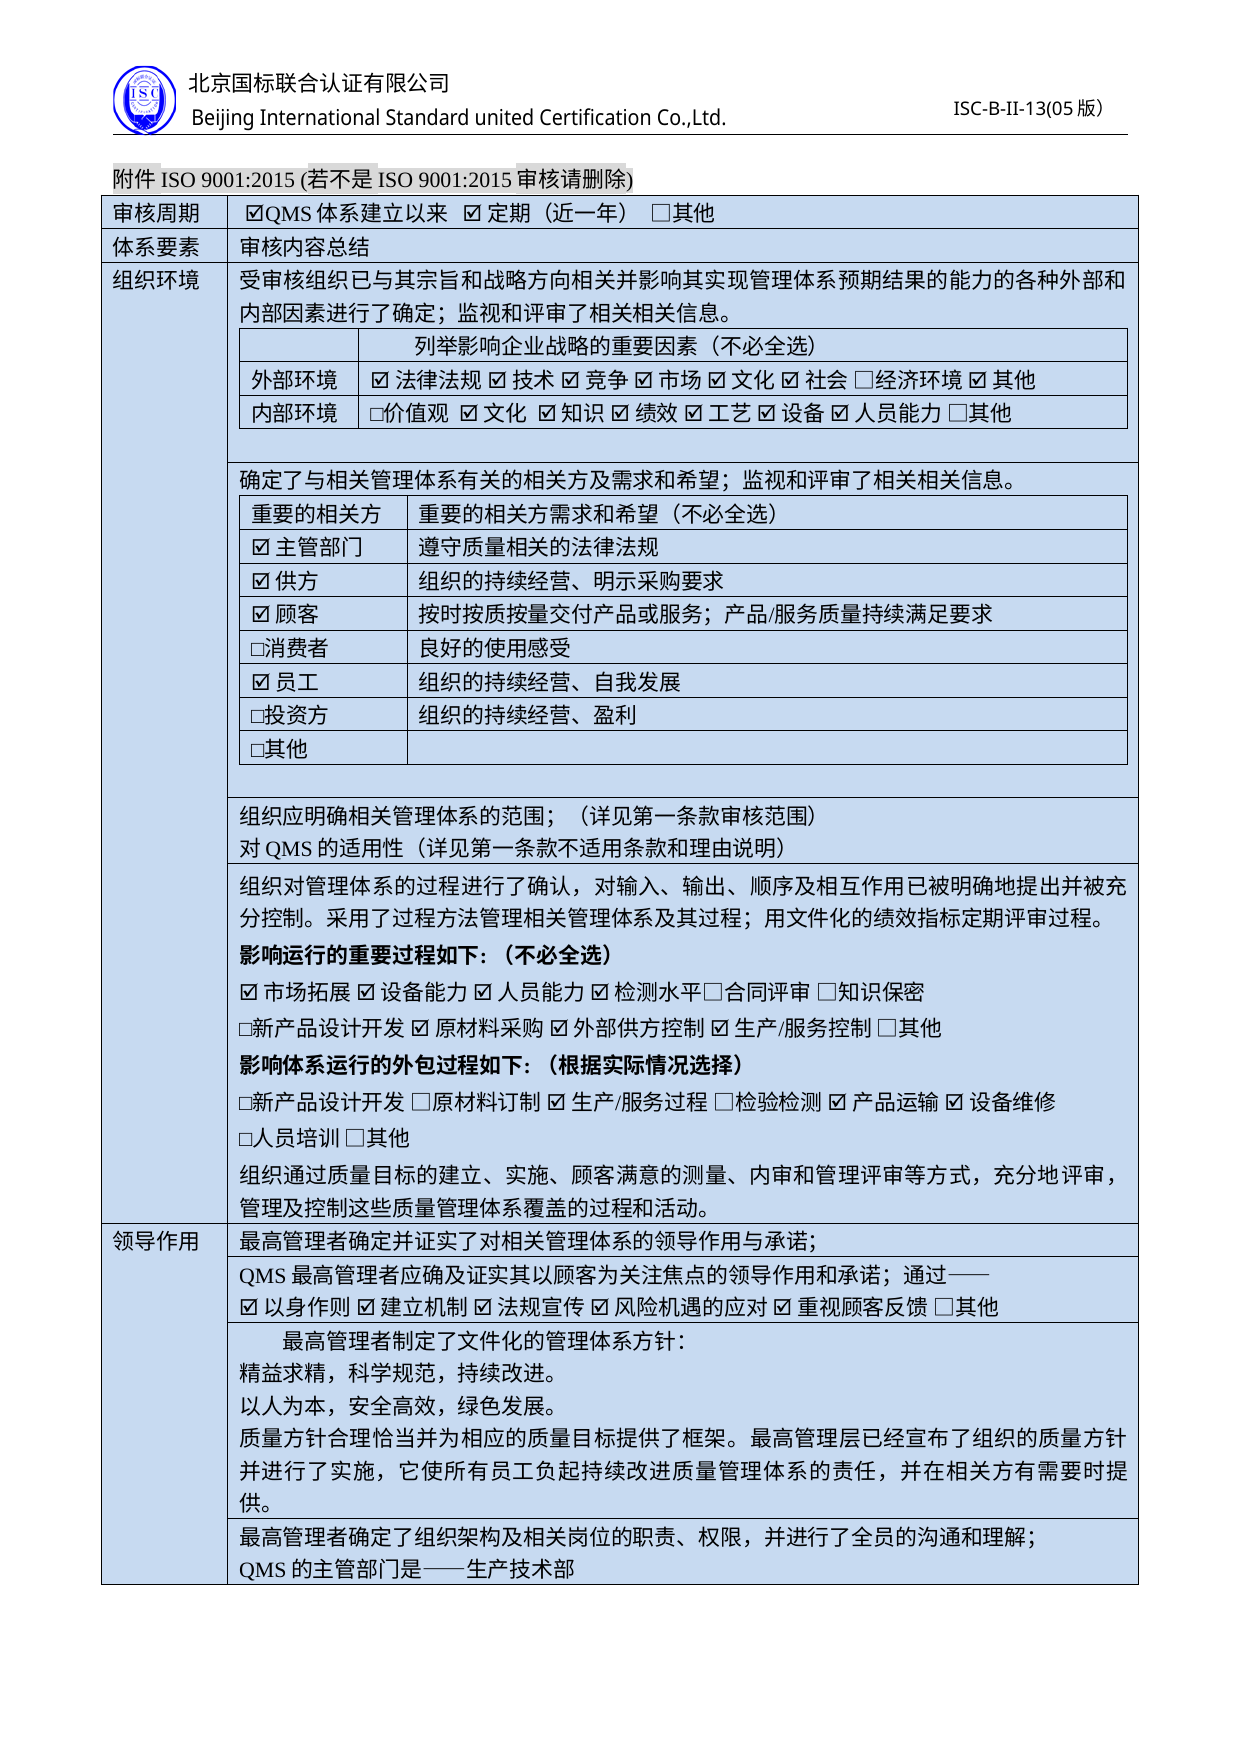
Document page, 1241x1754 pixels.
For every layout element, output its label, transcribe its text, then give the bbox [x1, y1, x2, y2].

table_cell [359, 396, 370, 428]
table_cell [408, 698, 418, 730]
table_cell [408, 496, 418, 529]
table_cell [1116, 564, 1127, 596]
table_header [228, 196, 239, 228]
table_cell 最高管理者制定了文件化的管理体系方针： 精益求精，科学规范，持续改进。 以人为本，安全高效，绿色发展。 质量方针合理恰当并为相应的质量目标提供了框架。最高管理层已经宣布了组织的质量方针并进行了实施，它使所有员工负起持续改进质量管理体系的责任，并在相关方有需要时提供。 [228, 1323, 1138, 1518]
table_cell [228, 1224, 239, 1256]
table_cell 确定了与相关管理体系有关的相关方及需求和希望；监视和评审了相关相关信息。 [408, 530, 1127, 563]
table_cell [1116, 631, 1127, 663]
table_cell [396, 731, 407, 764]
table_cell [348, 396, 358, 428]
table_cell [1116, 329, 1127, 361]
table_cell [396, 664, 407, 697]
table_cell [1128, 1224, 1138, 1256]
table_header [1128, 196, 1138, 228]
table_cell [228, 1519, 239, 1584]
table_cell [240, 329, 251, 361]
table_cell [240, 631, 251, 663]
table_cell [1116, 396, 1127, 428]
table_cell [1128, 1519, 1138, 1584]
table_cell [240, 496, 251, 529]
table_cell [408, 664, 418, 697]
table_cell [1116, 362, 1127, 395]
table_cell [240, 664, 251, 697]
table_cell 组织对管理体系的过程进行了确认，对输入、输出、顺序及相互作用已被明确地提出并被充分控制。采用了过程方法管理相关管理体系及其过程；用文件化的绩效指标定期评审过程。 影响运行的重要过程如下: （不必全选） 市场拓展 设备能力 人员能力 检测水平□合同评审 □知识保密 □新产品设计开发 原材料采购 外部供方控制 生产/服务控制 □其他 影响体系运行的外包过程如下: （根据实际情况选择） □新产品设计开发 □原材料订制 生产/服务过程 □检验检测 产品运输 设备维修 □人员培训 □其他 组织通过质量目标的建立、实施、顾客满意的测量、内审和管理评审等方式，充分地评审，管理及控制这些质量管理体系覆盖的过程和活动。 [228, 864, 1138, 1223]
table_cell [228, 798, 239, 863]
table_cell 确定了与相关管理体系有关的相关方及需求和希望；监视和评审了相关相关信息。 [240, 530, 407, 563]
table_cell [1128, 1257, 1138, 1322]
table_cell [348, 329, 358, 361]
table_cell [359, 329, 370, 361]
table_cell 确定了与相关管理体系有关的相关方及需求和希望；监视和评审了相关相关信息。 [240, 597, 407, 630]
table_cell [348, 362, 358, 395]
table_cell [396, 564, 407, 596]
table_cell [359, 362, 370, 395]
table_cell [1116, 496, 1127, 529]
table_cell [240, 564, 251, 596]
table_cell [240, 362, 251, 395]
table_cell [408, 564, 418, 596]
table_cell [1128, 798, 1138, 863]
picture [112, 65, 176, 134]
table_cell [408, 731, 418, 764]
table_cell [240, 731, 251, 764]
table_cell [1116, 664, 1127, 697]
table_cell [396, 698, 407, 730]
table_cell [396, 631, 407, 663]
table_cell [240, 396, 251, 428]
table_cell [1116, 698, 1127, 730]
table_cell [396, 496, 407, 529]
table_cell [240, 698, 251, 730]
table_cell 领导作用 [102, 1224, 227, 1584]
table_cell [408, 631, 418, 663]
table_cell 组织环境 [102, 263, 227, 1223]
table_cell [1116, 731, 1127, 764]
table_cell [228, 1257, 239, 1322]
text 附件ISO 9001:2015 (若不是ISO 9001:2015审核请删除) [112, 162, 1128, 194]
table_cell 确定了与相关管理体系有关的相关方及需求和希望；监视和评审了相关相关信息。 [408, 597, 1127, 630]
